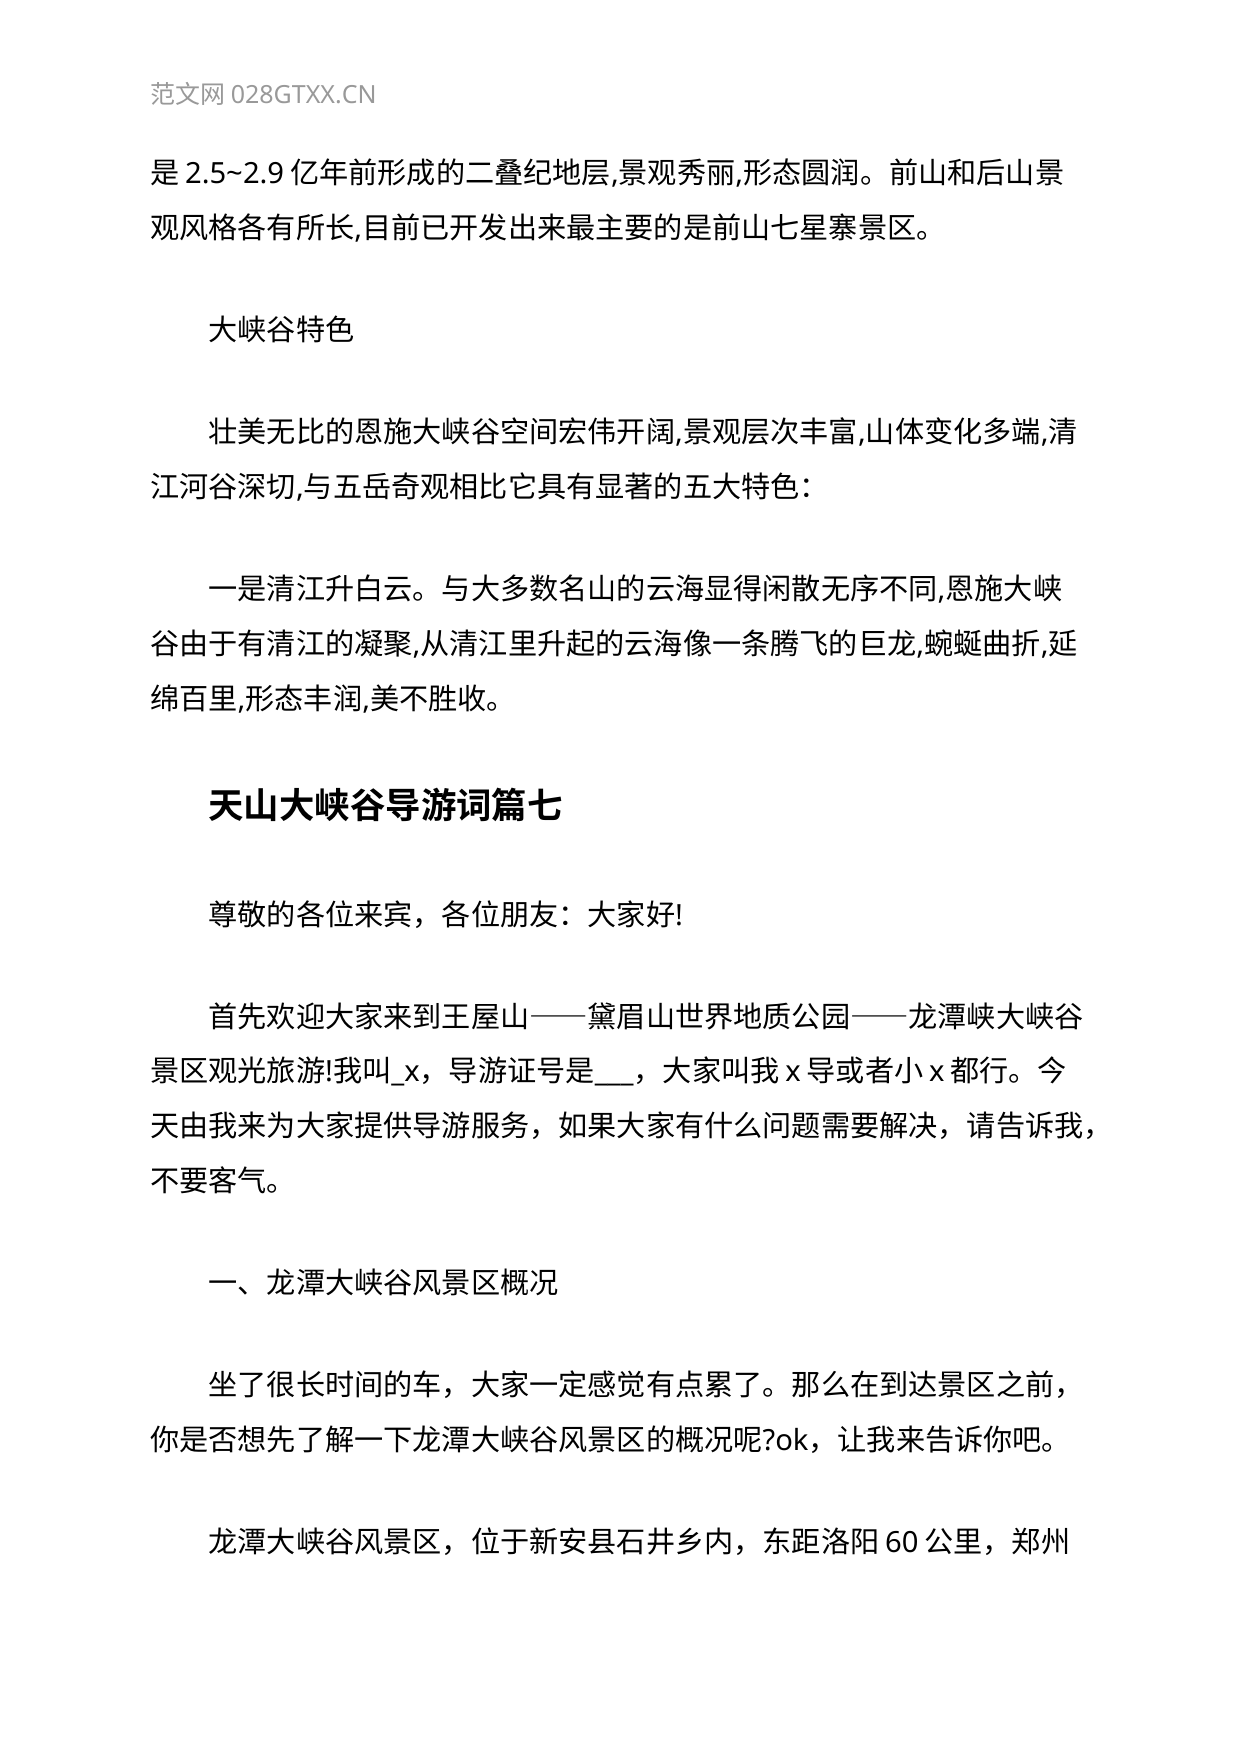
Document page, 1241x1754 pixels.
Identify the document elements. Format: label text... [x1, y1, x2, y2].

text 一是清江升白云。与大多数名山的云海显得闲散无序不同,恩施大峡谷由于有清江的凝聚,从清江里升起的云海像一条腾飞的巨龙,蜿蜒曲折,延绵百里,形态丰润,美不胜收。 [150, 566, 1090, 718]
text 一、龙潭大峡谷风景区概况 [150, 1260, 1090, 1302]
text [150, 1518, 1090, 1561]
text 天山大峡谷导游词篇七 [150, 778, 1090, 829]
text 壮美无比的恩施大峡谷空间宏伟开阔,景观层次丰富,山体变化多端,清江河谷深切,与五岳奇观相比它具有显著的五大特色： [150, 409, 1090, 506]
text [150, 150, 1090, 247]
text 尊敬的各位来宾，各位朋友：大家好! [150, 891, 1090, 933]
text 坐了很长时间的车，大家一定感觉有点累了。那么在到达景区之前，你是否想先了解一下龙潭大峡谷风景区的概况呢?ok，让我来告诉你吧。 [150, 1361, 1090, 1459]
text 大峡谷特色 [150, 307, 1090, 349]
text 首先欢迎大家来到王屋山——黛眉山世界地质公园——龙潭峡大峡谷景区观光旅游!我叫_x，导游证号是___，大家叫我x导或者小x都行。今天由我来为大家提供导游服务，如果大家有什么问题需要解决，请告诉我，不要客气。 [150, 993, 1090, 1200]
